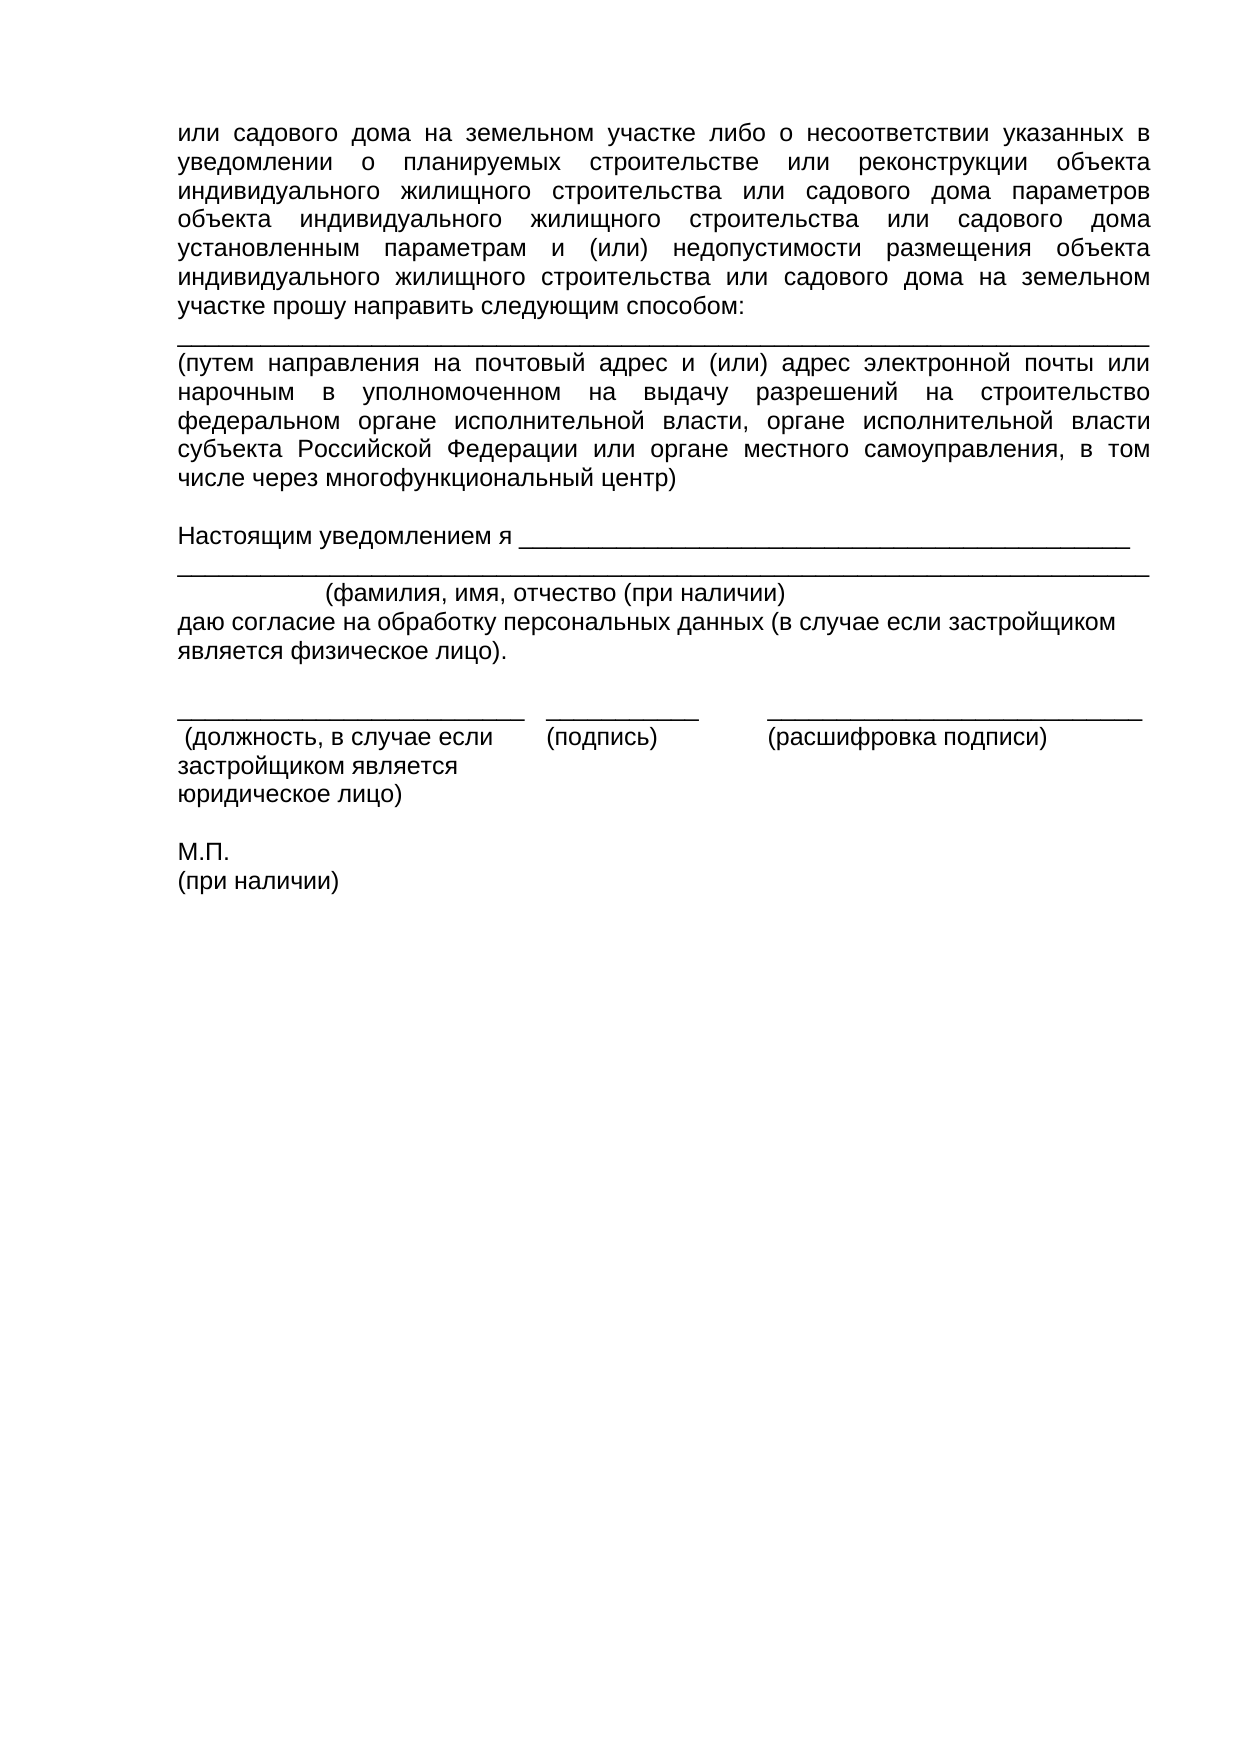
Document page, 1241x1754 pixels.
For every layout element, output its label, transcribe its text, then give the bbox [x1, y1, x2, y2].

text Настоящим уведомлением я ____________________________________________ [177, 521, 1152, 549]
text даю согласие на обработку персональных данных (в случае если застройщиком [177, 607, 1152, 636]
text М.П. [177, 837, 1152, 866]
text является физическое лицо). [177, 636, 1152, 664]
text (путем направления на почтовый адрес и (или) адрес электронной почты или нарочным в уполномоченном на выдачу разрешений на строительство федеральном органе исполнительной власти, органе исполнительной власти субъекта Российской Федерации или органе местного самоуправления, в том числе через многофункциональный центр) [177, 348, 1152, 492]
text _________________________ ___________ ___________________________ [177, 693, 1152, 722]
text ______________________________________________________________________ [177, 549, 1152, 578]
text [177, 118, 1152, 319]
text (фамилия, имя, отчество (при наличии) [251, 578, 1152, 607]
text (должность, в случае если (подпись) (расшифровка подписи) [177, 722, 1152, 751]
text ______________________________________________________________________ [177, 319, 1152, 348]
text застройщиком является [177, 751, 1152, 779]
text (при наличии) [177, 866, 1152, 894]
text юридическое лицо) [177, 779, 1152, 808]
